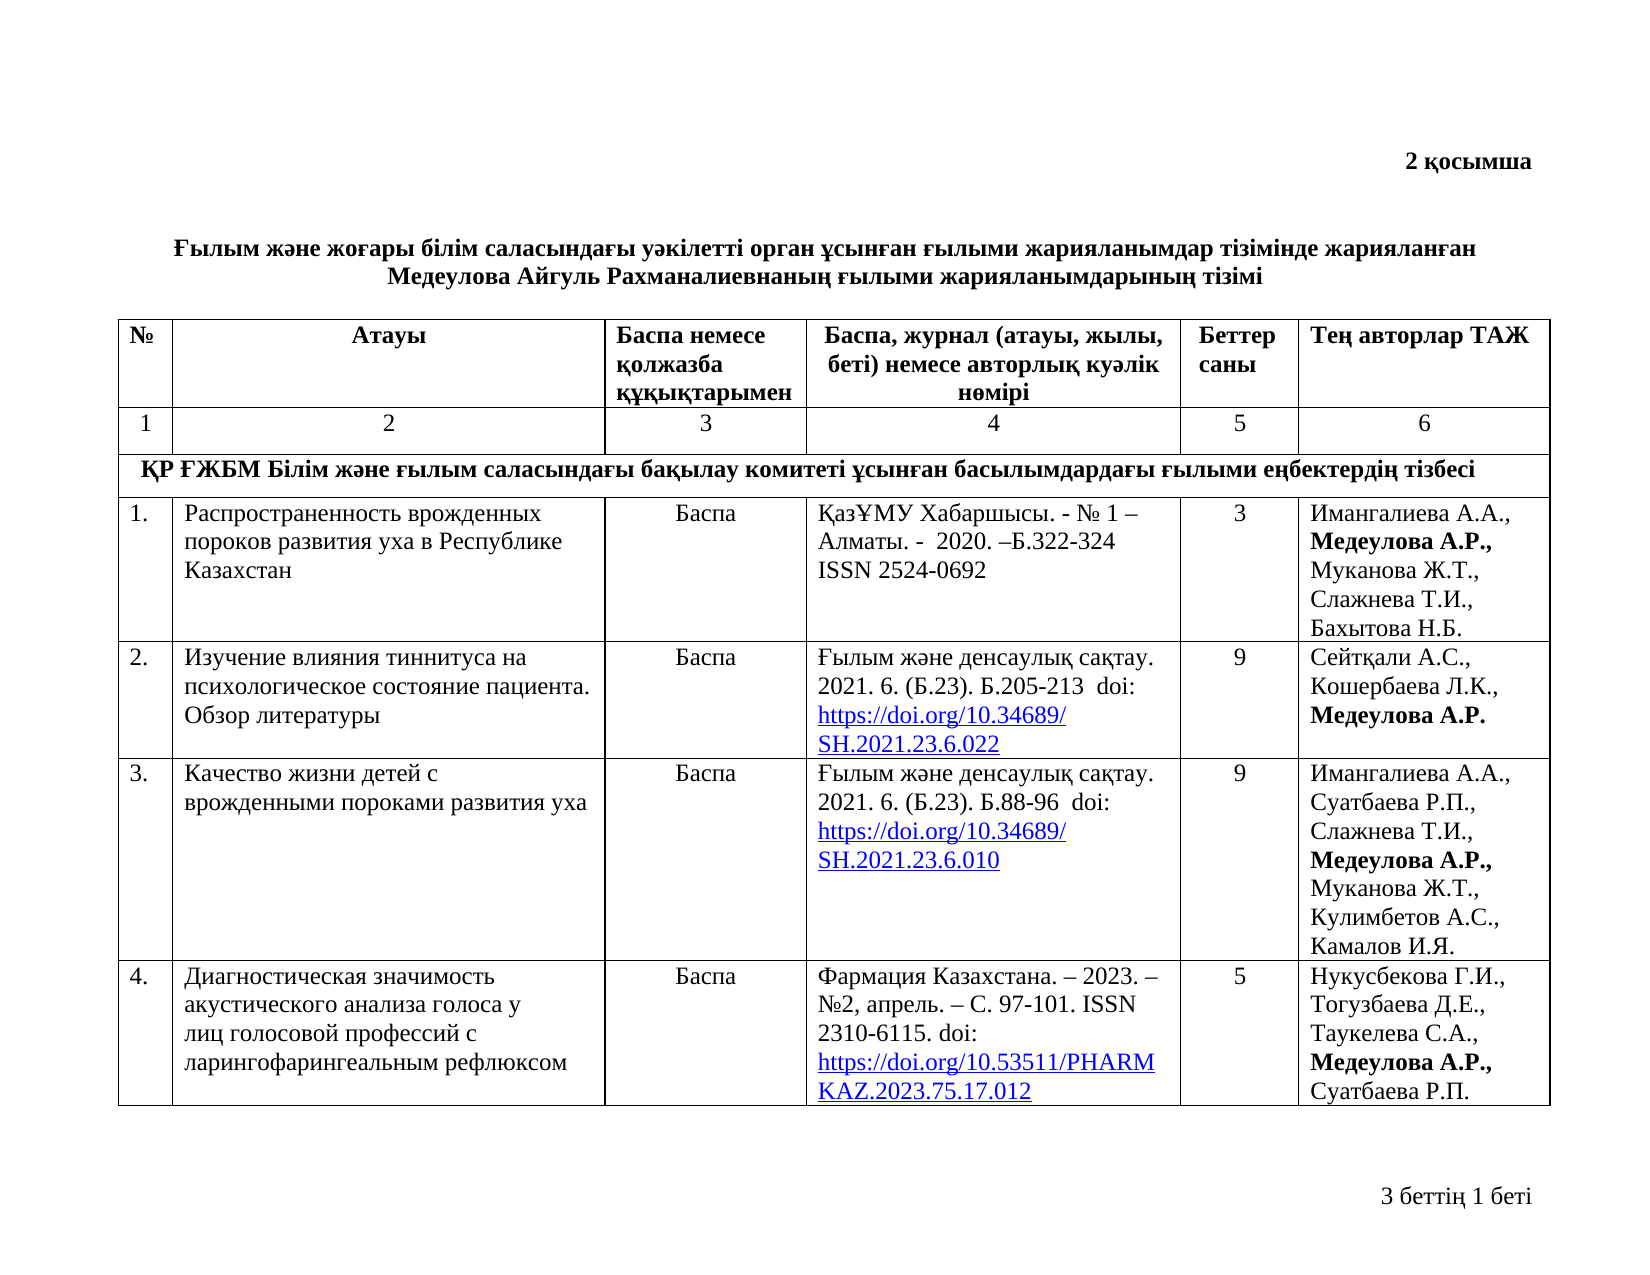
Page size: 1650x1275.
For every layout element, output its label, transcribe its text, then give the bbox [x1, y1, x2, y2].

table_cell 1. [119, 498, 172, 641]
table_cell ҚазҰМУ Хабаршысы. - № 1 – Алматы. - 2020. –Б.322-324 ISSN 2524-0692 [807, 498, 1180, 641]
table_cell Баспа [606, 642, 806, 757]
table_cell Нукусбекова Г.И., Тогузбаева Д.Е., Таукелева С.А., Медеулова А.Р., Суатбаева Р.П. [1299, 961, 1549, 1104]
table_cell 5 [1181, 961, 1298, 1104]
table_cell 3 [606, 408, 806, 453]
table_cell Имангалиева А.А., Суатбаева Р.П., Слажнева Т.И., Медеулова А.Р., Муканова Ж.Т., Кулимбетов А.С., Камалов И.Я. [1299, 759, 1549, 960]
table_cell 3 [1181, 498, 1298, 641]
table_cell Имангалиева А.А., Медеулова А.Р., Муканова Ж.Т., Слажнева Т.И., Бахытова Н.Б. [1299, 498, 1549, 641]
table_cell 1 [119, 408, 172, 453]
table_cell 5 [1181, 408, 1298, 453]
table_cell Распространенность врожденных пороков развития уха в Республике Казахстан [173, 498, 604, 641]
table_cell 3. [119, 759, 172, 960]
table_cell Фармация Казахстана. – 2023. – №2, апрель. – С. 97-101. ISSN 2310-6115. doi: https://doi.org/10.53511/PHARMKAZ.2023.75.17.012 [807, 961, 1180, 1104]
table_header Баспа немесе қолжазба құқықтарымен [606, 320, 806, 407]
table_header № [119, 320, 172, 407]
table_cell Баспа [606, 498, 806, 641]
table_header Тең авторлар ТАЖ [1299, 320, 1549, 407]
table_cell Изучение влияния тиннитуса на психологическое состояние пациента. Обзор литературы [173, 642, 604, 757]
table_cell [119, 455, 1549, 497]
table_cell 2. [119, 642, 172, 757]
table_cell 4 [807, 408, 1180, 453]
text Медеулова Айгуль Рахманалиевнаның ғылыми жарияланымдарының тізімі [118, 261, 1532, 290]
table_cell 9 [1181, 642, 1298, 757]
subtitle 2 қосымша [118, 146, 1532, 175]
table_cell Ғылым және денсаулық сақтау. 2021. 6. (Б.23). Б.88-96 doi: https://doi.org/10.34689/SH.2021.23.6.010 [807, 759, 1180, 960]
table_cell Сейтқали А.С., Кошербаева Л.К., Медеулова А.Р. [1299, 642, 1549, 757]
table_header Баспа, журнал (атауы, жылы, беті) немесе авторлық куәлік нөмірі [807, 320, 1180, 407]
table_cell Ғылым және денсаулық сақтау. 2021. 6. (Б.23). Б.205-213 doi: https://doi.org/10.34689/SH.2021.23.6.022 [807, 642, 1180, 757]
table_cell Диагностическая значимость акустического анализа голоса у лиц голосовой профессий с ларингофарингеальным рефлюксом [173, 961, 604, 1104]
table_cell 4. [119, 961, 172, 1104]
table_cell Баспа [606, 759, 806, 960]
table_cell 6 [1299, 408, 1549, 453]
table_cell Качество жизни детей с врожденными пороками развития уха [173, 759, 604, 960]
table_cell 9 [1181, 759, 1298, 960]
table_header Атауы [173, 320, 604, 407]
text Ғылым және жоғары білім саласындағы уәкілетті орган ұсынған ғылыми жарияланымдар тізімінде жарияланған [118, 233, 1532, 261]
table_header Беттер саны [1181, 320, 1298, 407]
table_cell 2 [173, 408, 604, 453]
table_cell Баспа [606, 961, 806, 1104]
